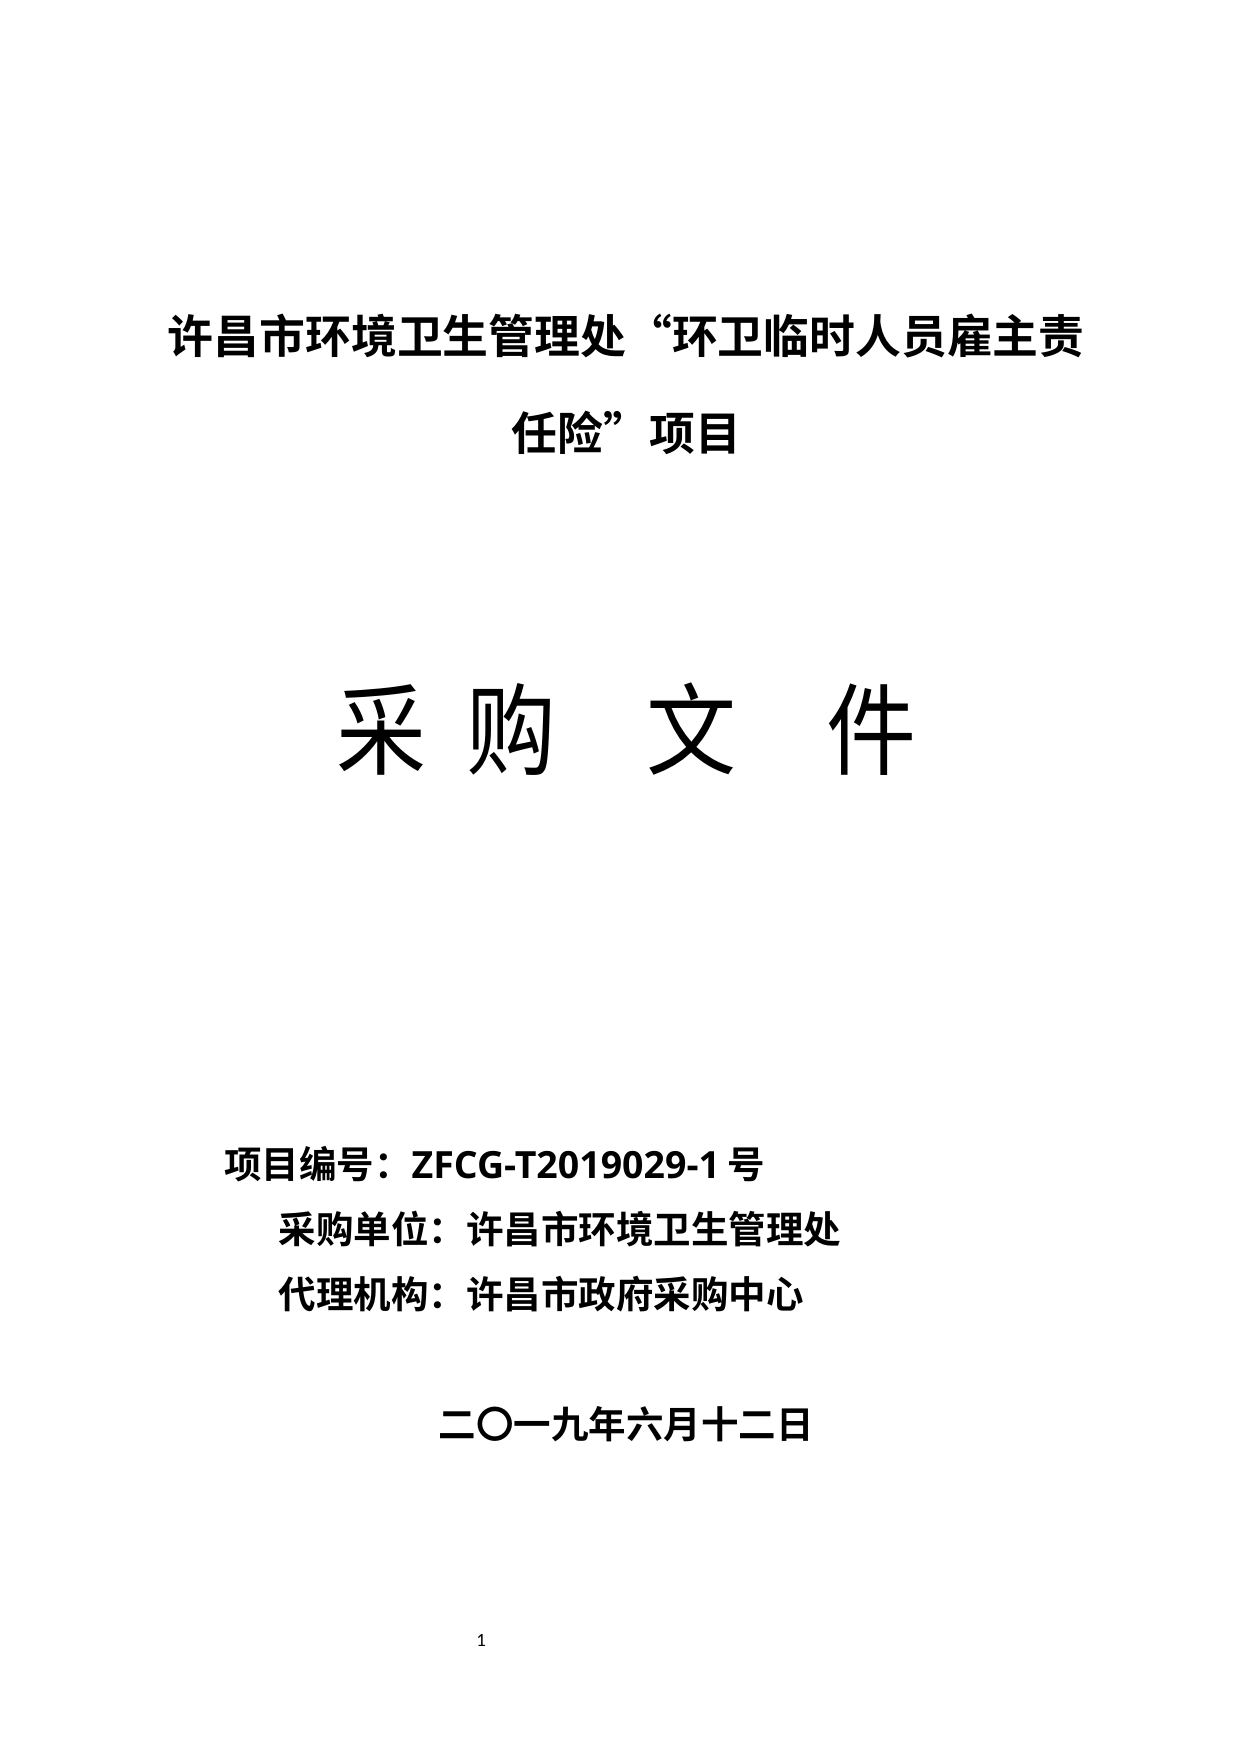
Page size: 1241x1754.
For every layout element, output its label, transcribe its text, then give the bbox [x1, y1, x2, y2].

text 项目编号：ZFCG-T2019029-1号 [165, 1129, 1087, 1194]
text 采 购 文 件 [165, 642, 1087, 804]
text 代理机构：许昌市政府采购中心 [165, 1259, 1087, 1324]
text 采购单位：许昌市环境卫生管理处 [165, 1194, 1087, 1259]
text 许昌市环境卫生管理处“环卫临时人员雇主责任险”项目 [165, 284, 1087, 479]
text 二〇一九年六月十二日 [165, 1389, 1087, 1454]
